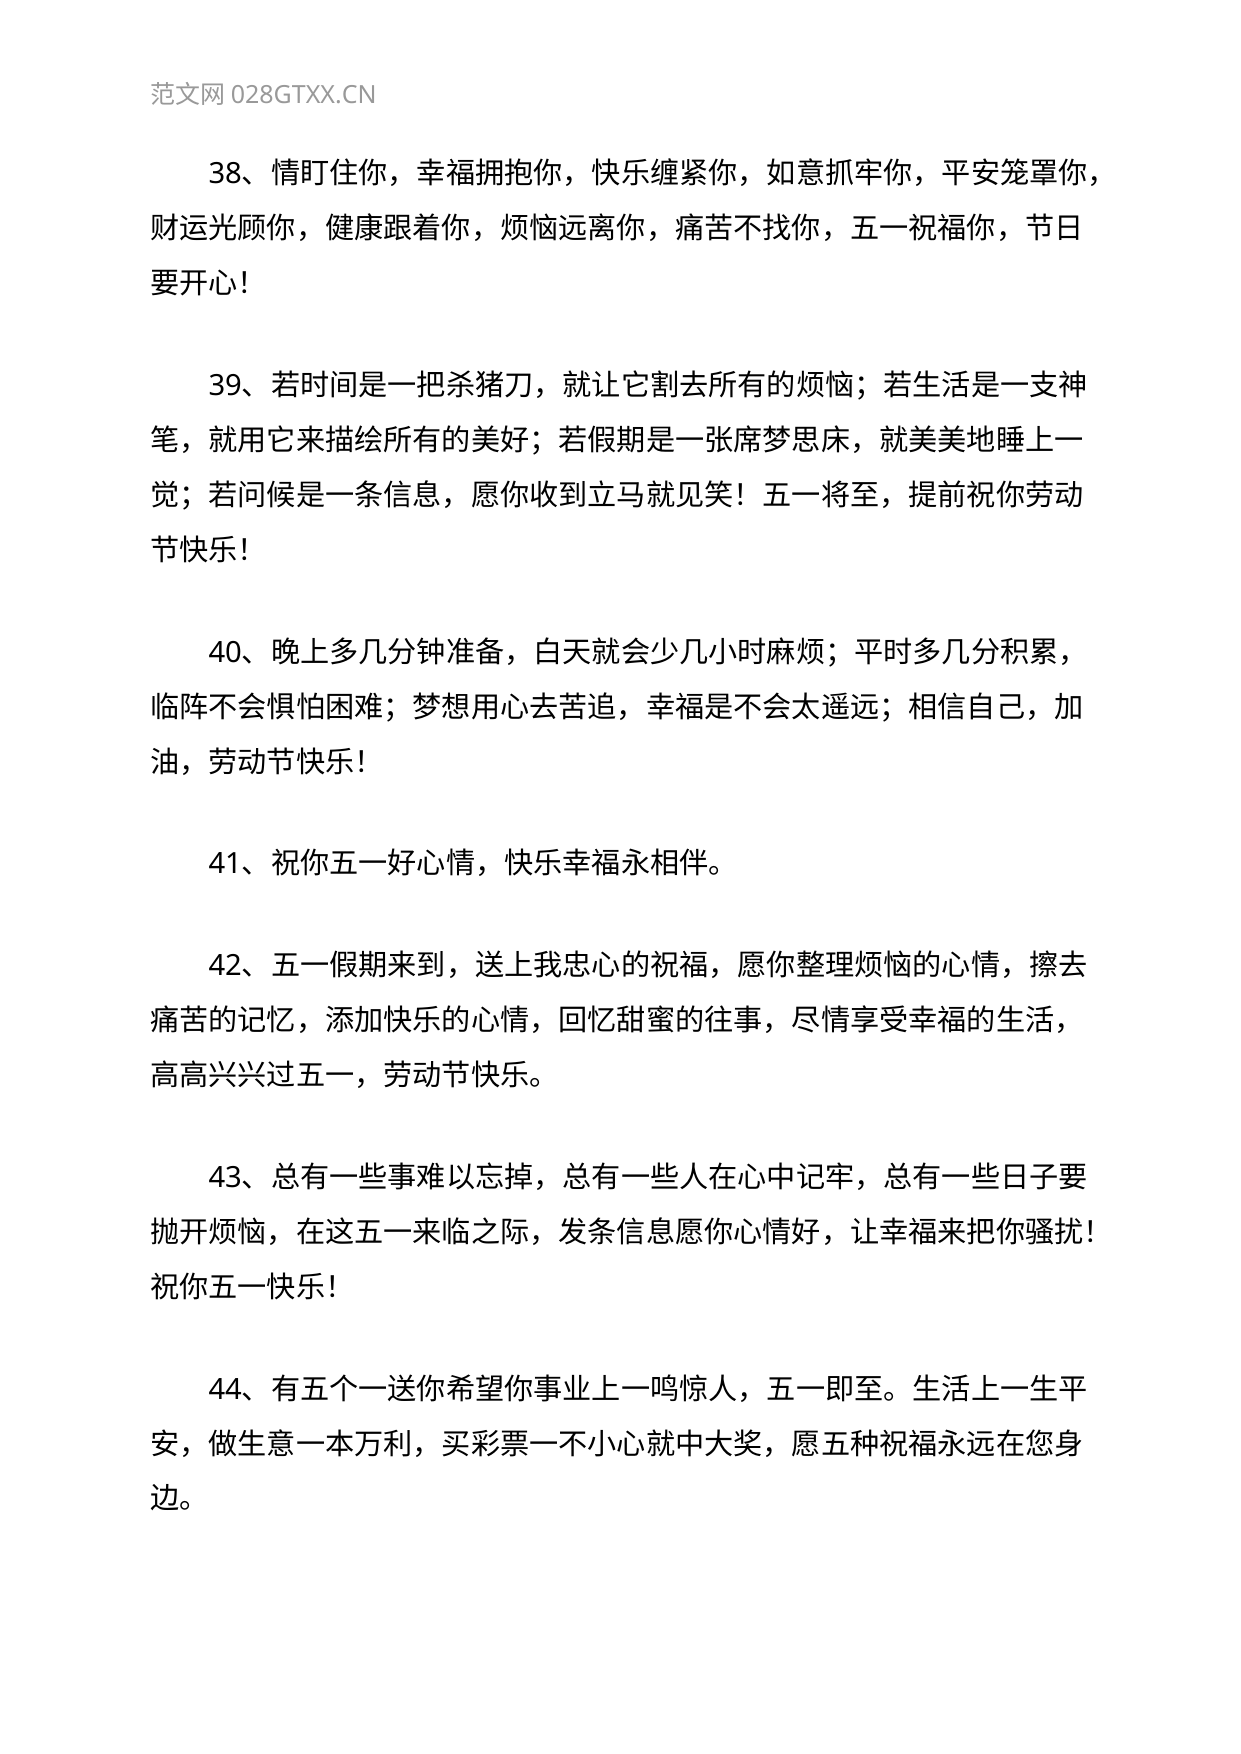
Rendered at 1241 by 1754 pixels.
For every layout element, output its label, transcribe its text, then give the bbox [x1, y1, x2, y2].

text 40、晚上多几分钟准备，白天就会少几小时麻烦；平时多几分积累，临阵不会惧怕困难；梦想用心去苦追，幸福是不会太遥远；相信自己，加油，劳动节快乐！ [150, 628, 1090, 780]
text 43、总有一些事难以忘掉，总有一些人在心中记牢，总有一些日子要抛开烦恼，在这五一来临之际，发条信息愿你心情好，让幸福来把你骚扰！祝你五一快乐！ [150, 1153, 1090, 1306]
text 44、有五个一送你希望你事业上一鸣惊人，五一即至。生活上一生平安，做生意一本万利，买彩票一不小心就中大奖，愿五种祝福永远在您身边。 [150, 1365, 1090, 1517]
text 42、五一假期来到，送上我忠心的祝福，愿你整理烦恼的心情，擦去痛苦的记忆，添加快乐的心情，回忆甜蜜的往事，尽情享受幸福的生活，高高兴兴过五一，劳动节快乐。 [150, 942, 1090, 1094]
text 39、若时间是一把杀猪刀，就让它割去所有的烦恼；若生活是一支神笔，就用它来描绘所有的美好；若假期是一张席梦思床，就美美地睡上一觉；若问候是一条信息，愿你收到立马就见笑！五一将至，提前祝你劳动节快乐！ [150, 362, 1090, 569]
text 38、情盯住你，幸福拥抱你，快乐缠紧你，如意抓牢你，平安笼罩你，财运光顾你，健康跟着你，烦恼远离你，痛苦不找你，五一祝福你，节日要开心！ [150, 150, 1090, 302]
text 41、祝你五一好心情，快乐幸福永相伴。 [150, 840, 1090, 882]
